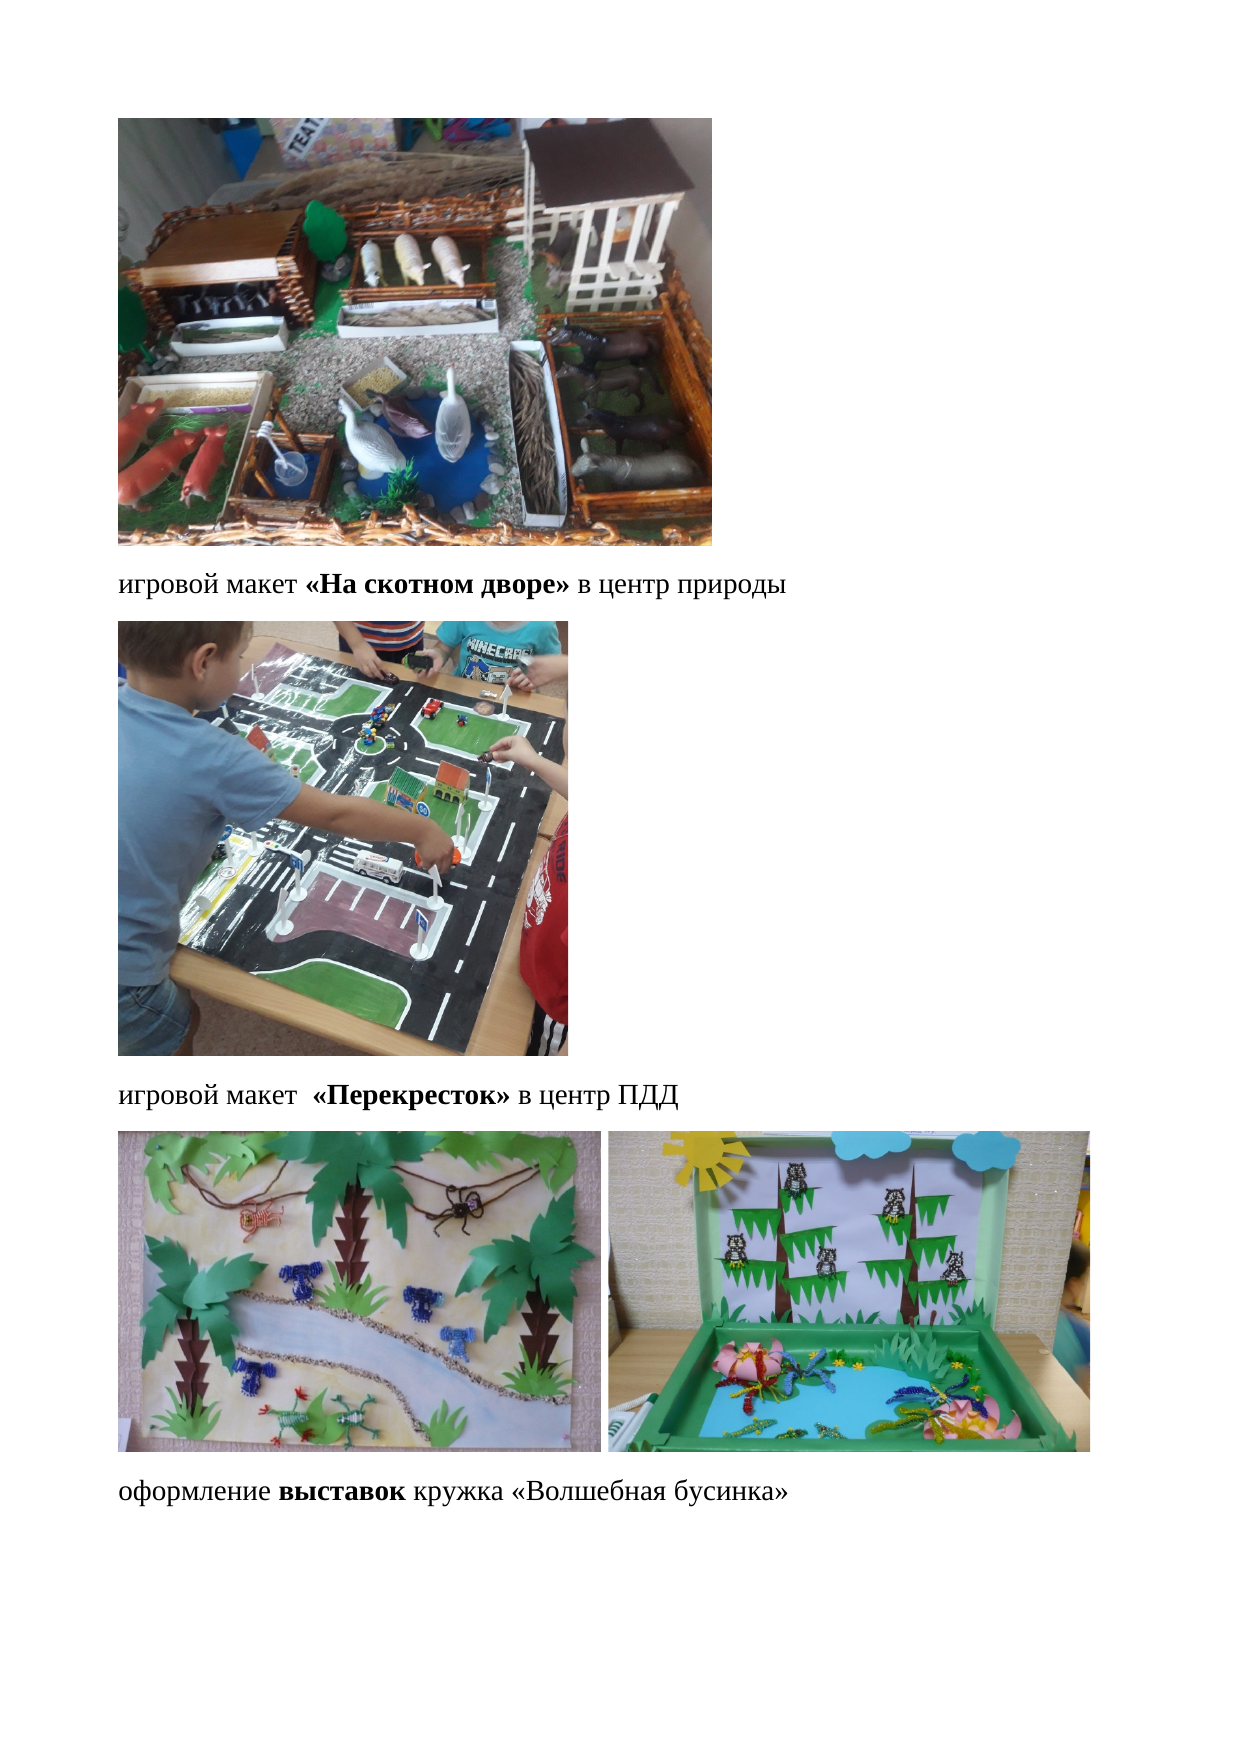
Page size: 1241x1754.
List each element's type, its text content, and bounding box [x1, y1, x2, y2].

picture [608, 1131, 1091, 1452]
picture [118, 118, 712, 546]
picture [118, 621, 569, 1056]
text игровой макет «Перекресток» в центр ПДД [118, 1077, 1122, 1110]
text оформление выставок кружка «Волшебная бусинка» [118, 1473, 1122, 1506]
picture [118, 1131, 601, 1452]
text игровой макет «На скотном дворе» в центр природы [118, 567, 1122, 600]
